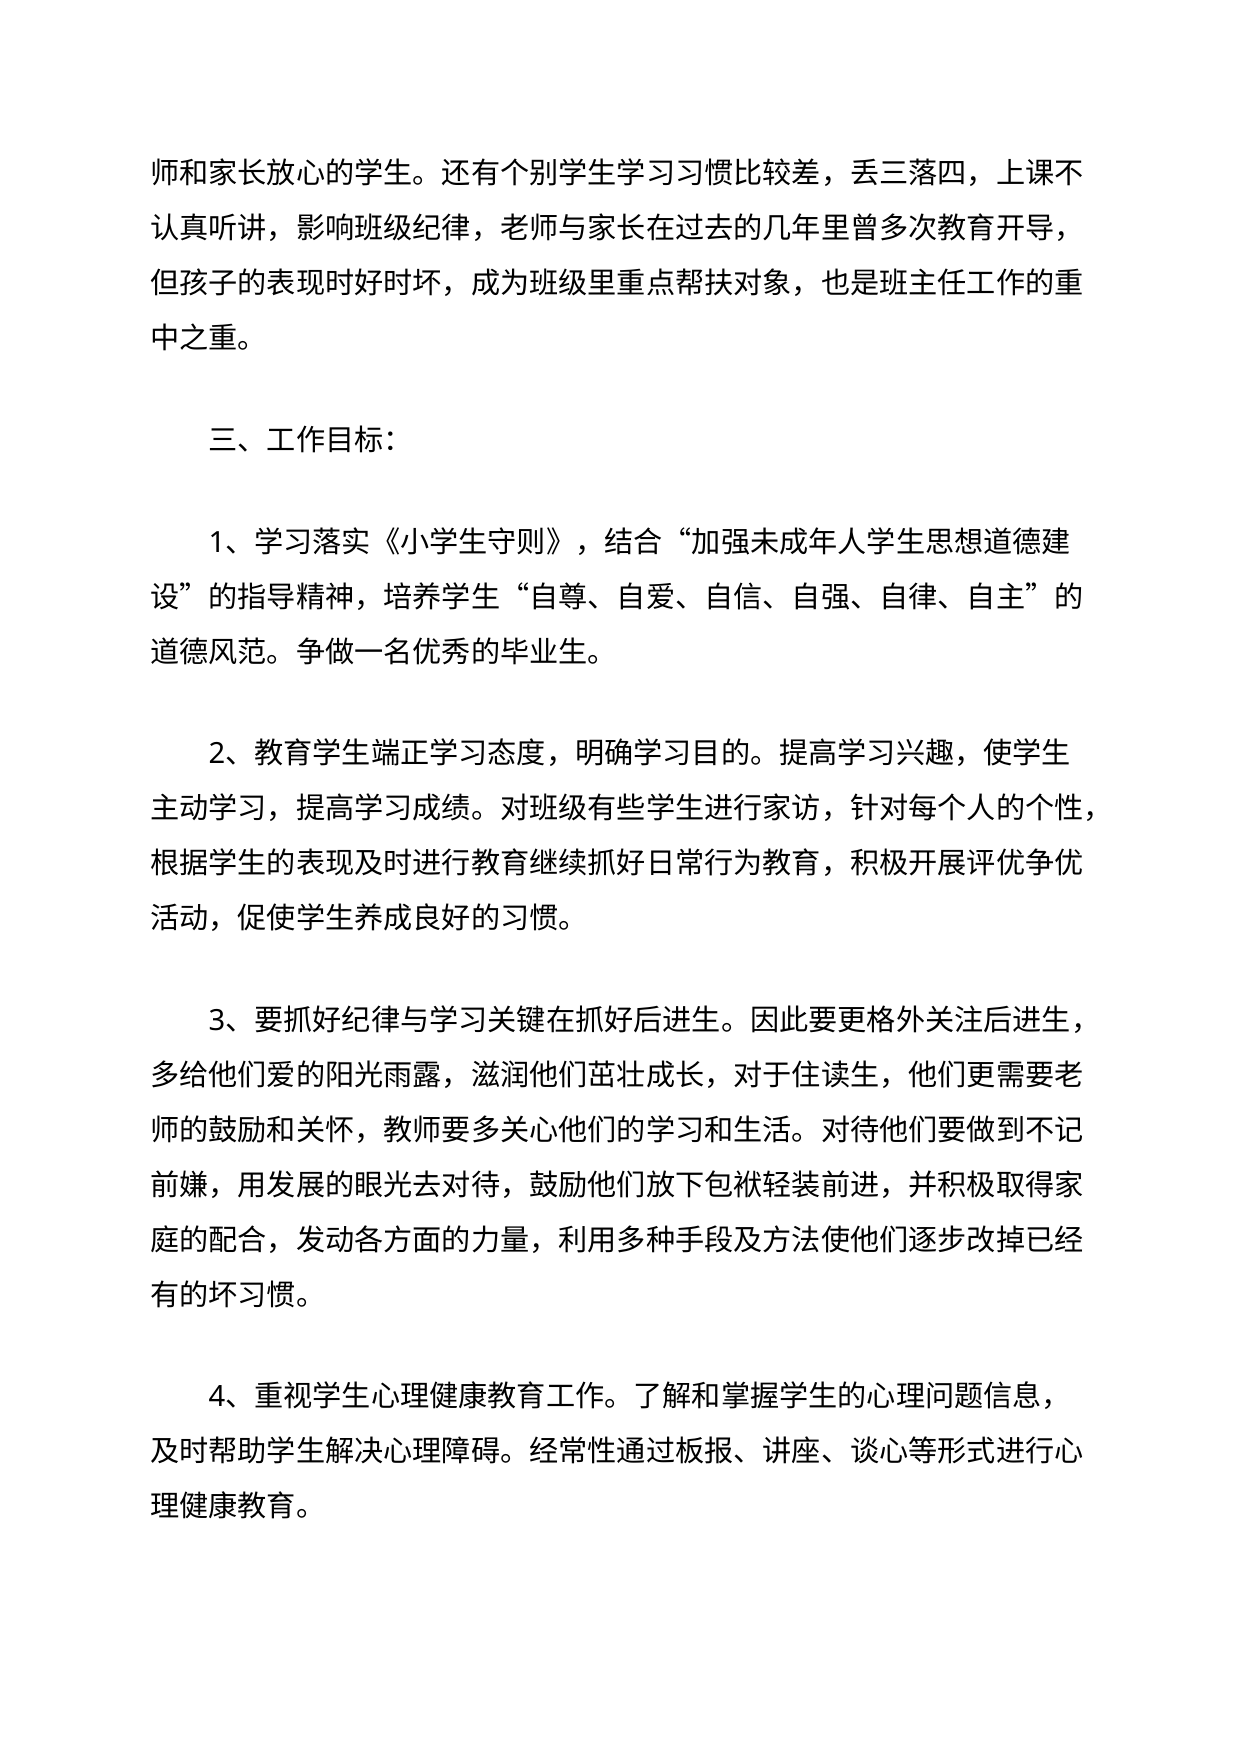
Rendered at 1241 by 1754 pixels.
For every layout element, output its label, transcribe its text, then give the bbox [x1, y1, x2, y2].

text 1、学习落实《小学生守则》，结合“加强未成年人学生思想道德建设”的指导精神，培养学生“自尊、自爱、自信、自强、自律、自主”的道德风范。争做一名优秀的毕业生。 [150, 518, 1090, 670]
text 4、重视学生心理健康教育工作。了解和掌握学生的心理问题信息，及时帮助学生解决心理障碍。经常性通过板报、讲座、谈心等形式进行心理健康教育。 [150, 1373, 1090, 1525]
text 2、教育学生端正学习态度，明确学习目的。提高学习兴趣，使学生主动学习，提高学习成绩。对班级有些学生进行家访，针对每个人的个性，根据学生的表现及时进行教育继续抓好日常行为教育，积极开展评优争优活动，促使学生养成良好的习惯。 [150, 730, 1090, 937]
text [150, 150, 1090, 357]
text 三、工作目标： [150, 416, 1090, 459]
text 3、要抓好纪律与学习关键在抓好后进生。因此要更格外关注后进生，多给他们爱的阳光雨露，滋润他们茁壮成长，对于住读生，他们更需要老师的鼓励和关怀，教师要多关心他们的学习和生活。对待他们要做到不记前嫌，用发展的眼光去对待，鼓励他们放下包袱轻装前进，并积极取得家庭的配合，发动各方面的力量，利用多种手段及方法使他们逐步改掉已经有的坏习惯。 [150, 996, 1090, 1313]
